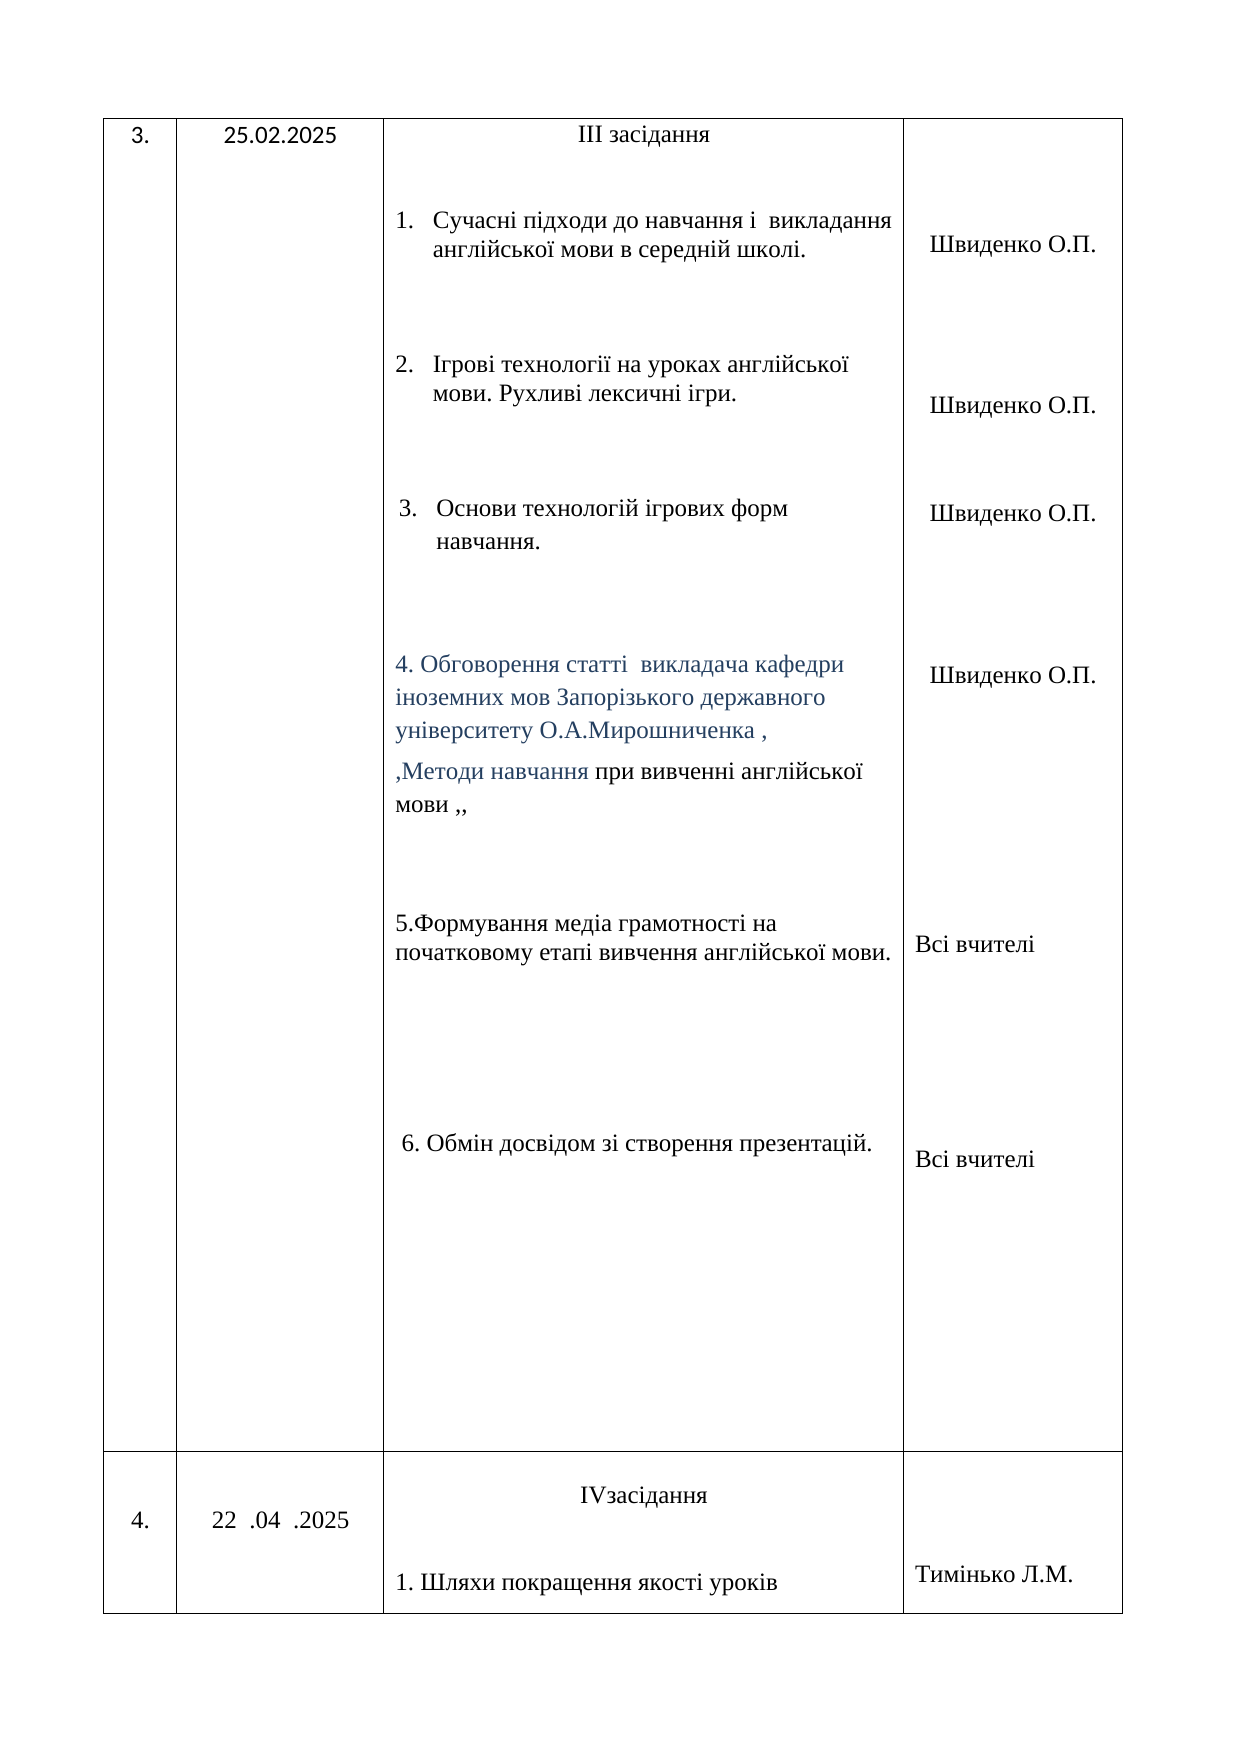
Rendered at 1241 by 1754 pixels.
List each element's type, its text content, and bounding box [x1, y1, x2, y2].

table_cell 22 .04 .2025 [177, 1452, 383, 1613]
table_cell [904, 1452, 1122, 1613]
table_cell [904, 119, 1122, 1451]
table_cell 4. [104, 1452, 176, 1613]
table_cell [384, 119, 903, 1451]
table_cell 25.02.2025 [177, 119, 383, 1451]
table_cell 3. [104, 119, 176, 1451]
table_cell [384, 1452, 903, 1613]
